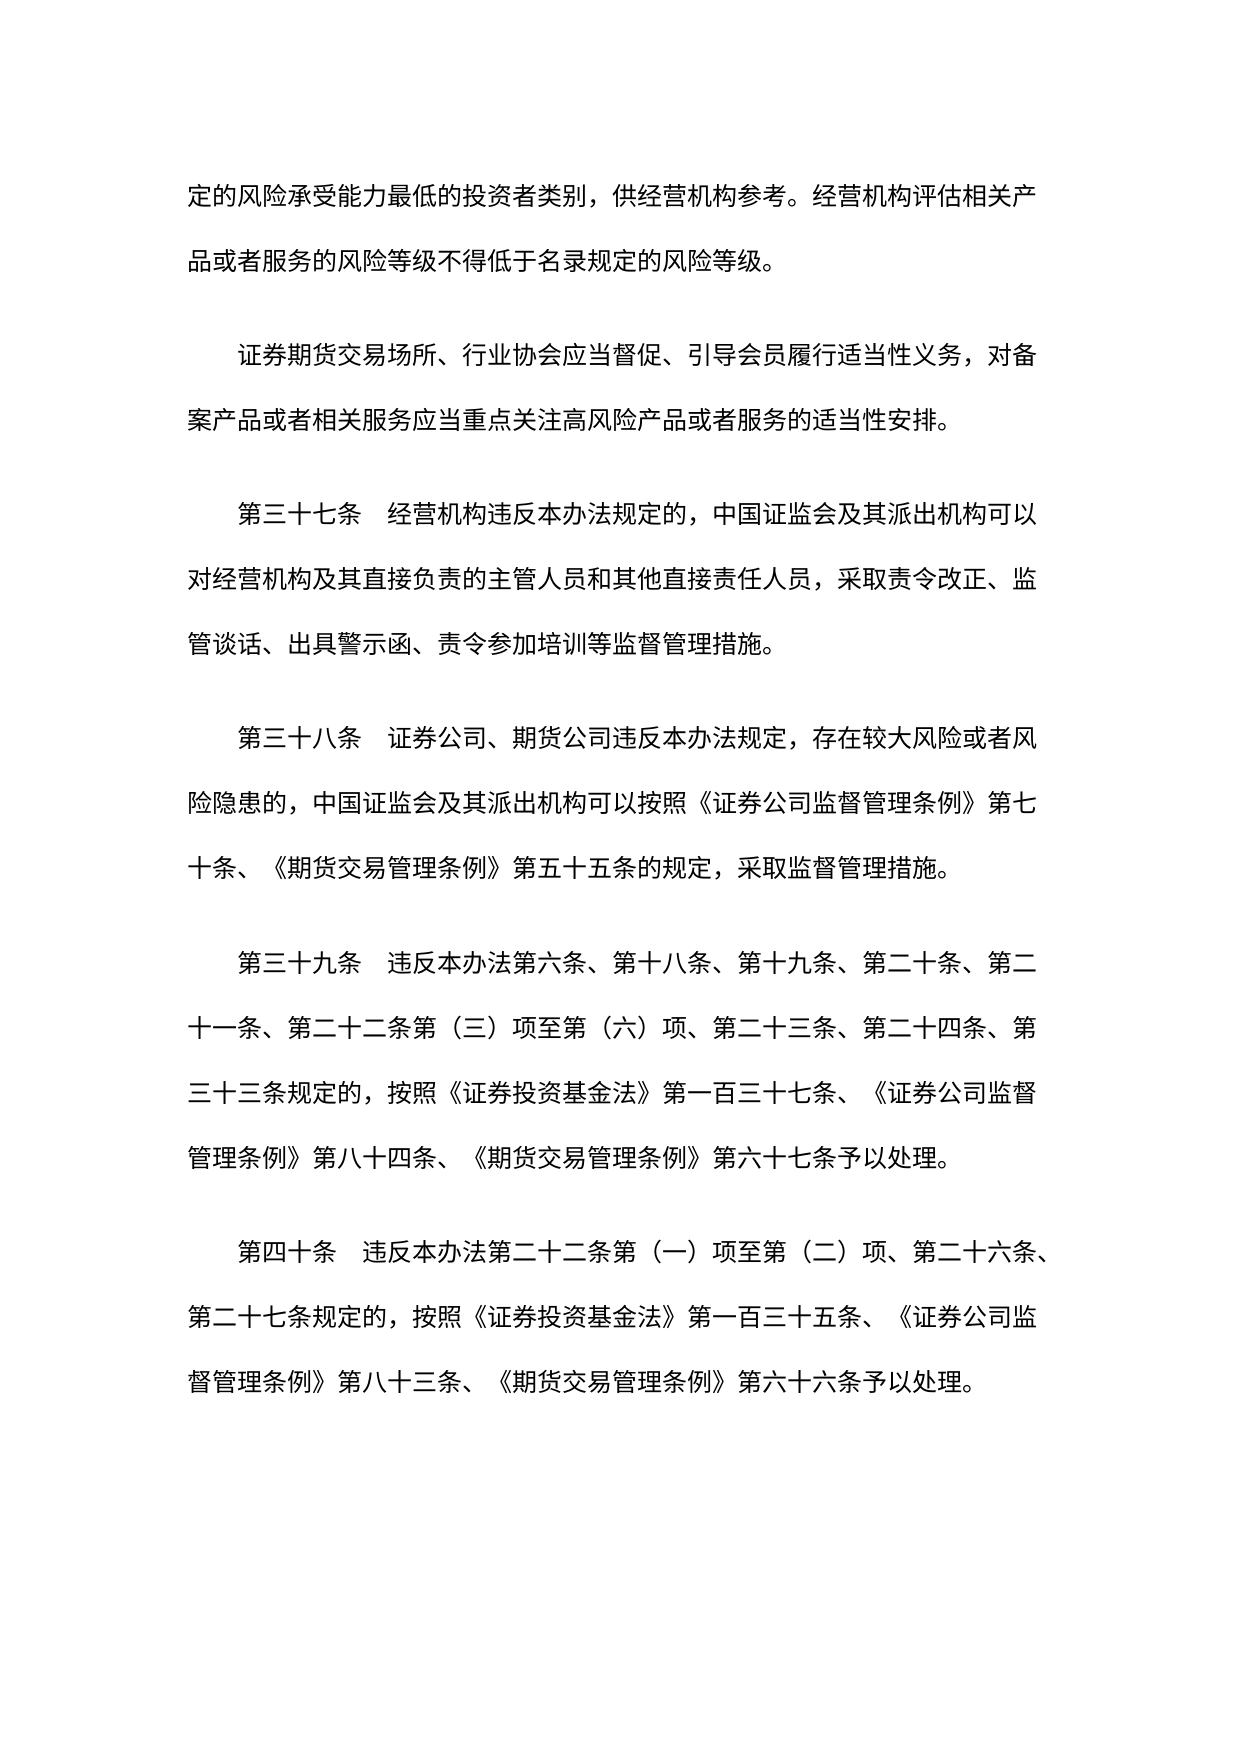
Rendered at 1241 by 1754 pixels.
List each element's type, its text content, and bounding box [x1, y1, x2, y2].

text 第三十九条 违反本办法第六条、第十八条、第十九条、第二十条、第二十一条、第二十二条第（三）项至第（六）项、第二十三条、第二十四条、第三十三条规定的，按照《证券投资基金法》第一百三十七条、《证券公司监督管理条例》第八十四条、《期货交易管理条例》第六十七条予以处理。 [187, 929, 1053, 1189]
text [187, 162, 1053, 292]
text 第四十条 违反本办法第二十二条第（一）项至第（二）项、第二十六条、第二十七条规定的，按照《证券投资基金法》第一百三十五条、《证券公司监督管理条例》第八十三条、《期货交易管理条例》第六十六条予以处理。 [187, 1218, 1053, 1413]
text 第三十八条 证券公司、期货公司违反本办法规定，存在较大风险或者风险隐患的，中国证监会及其派出机构可以按照《证券公司监督管理条例》第七十条、《期货交易管理条例》第五十五条的规定，采取监督管理措施。 [187, 704, 1053, 899]
text 第三十七条 经营机构违反本办法规定的，中国证监会及其派出机构可以对经营机构及其直接负责的主管人员和其他直接责任人员，采取责令改正、监管谈话、出具警示函、责令参加培训等监督管理措施。 [187, 480, 1053, 675]
text 证券期货交易场所、行业协会应当督促、引导会员履行适当性义务，对备案产品或者相关服务应当重点关注高风险产品或者服务的适当性安排。 [187, 321, 1053, 451]
